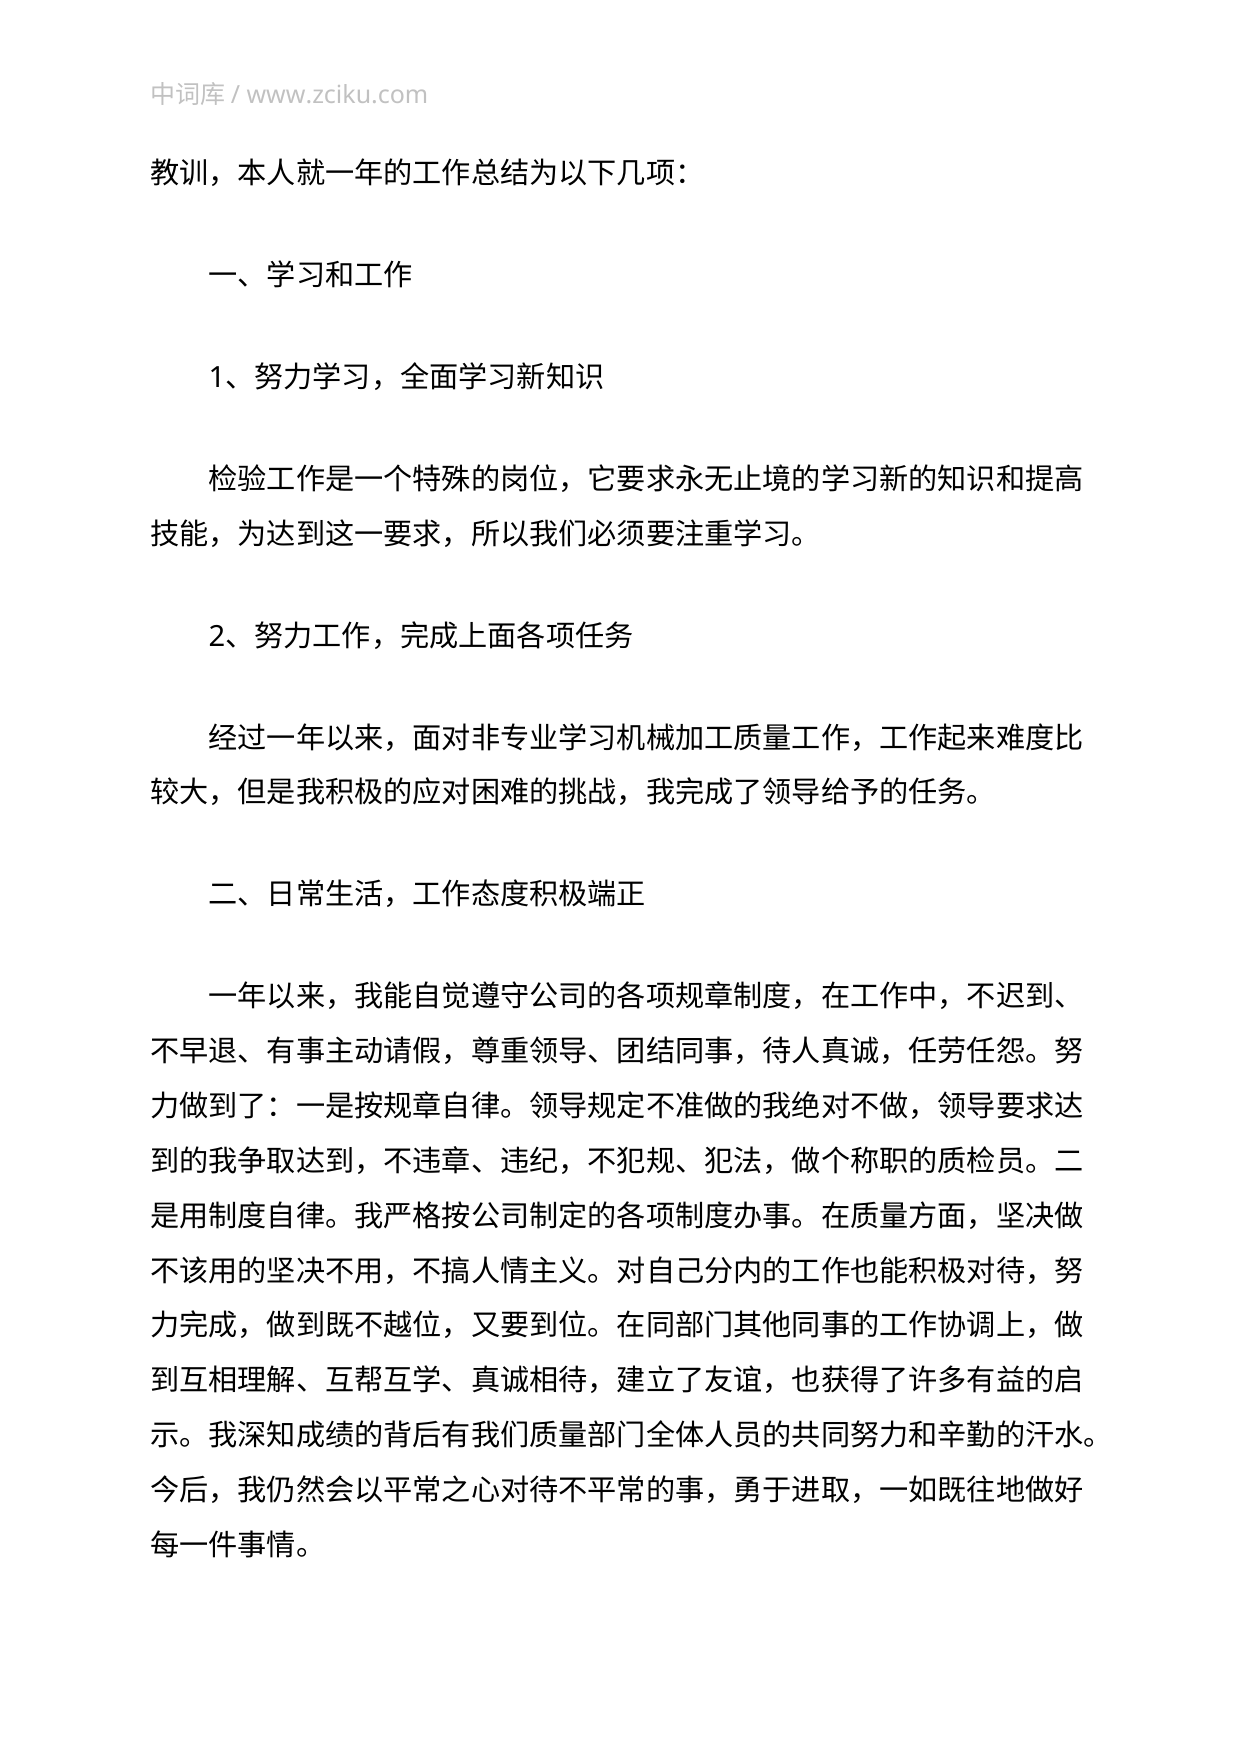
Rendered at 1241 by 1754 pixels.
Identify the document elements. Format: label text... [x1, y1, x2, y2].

text 2、努力工作，完成上面各项任务 [150, 612, 1090, 654]
text 1、努力学习，全面学习新知识 [150, 353, 1090, 396]
text 检验工作是一个特殊的岗位，它要求永无止境的学习新的知识和提高技能，为达到这一要求，所以我们必须要注重学习。 [150, 456, 1090, 553]
text 一、学习和工作 [150, 252, 1090, 294]
text 一年以来，我能自觉遵守公司的各项规章制度，在工作中，不迟到、不早退、有事主动请假，尊重领导、团结同事，待人真诚，任劳任怨。努力做到了：一是按规章自律。领导规定不准做的我绝对不做，领导要求达到的我争取达到，不违章、违纪，不犯规、犯法，做个称职的质检员。二是用制度自律。我严格按公司制定的各项制度办事。在质量方面，坚决做不该用的坚决不用，不搞人情主义。对自己分内的工作也能积极对待，努力完成，做到既不越位，又要到位。在同部门其他同事的工作协调上，做到互相理解、互帮互学、真诚相待，建立了友谊，也获得了许多有益的启示。我深知成绩的背后有我们质量部门全体人员的共同努力和辛勤的汗水。今后，我仍然会以平常之心对待不平常的事，勇于进取，一如既往地做好每一件事情。 [150, 973, 1090, 1564]
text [150, 150, 1090, 192]
text 二、日常生活，工作态度积极端正 [150, 871, 1090, 913]
text 经过一年以来，面对非专业学习机械加工质量工作，工作起来难度比较大，但是我积极的应对困难的挑战，我完成了领导给予的任务。 [150, 714, 1090, 811]
